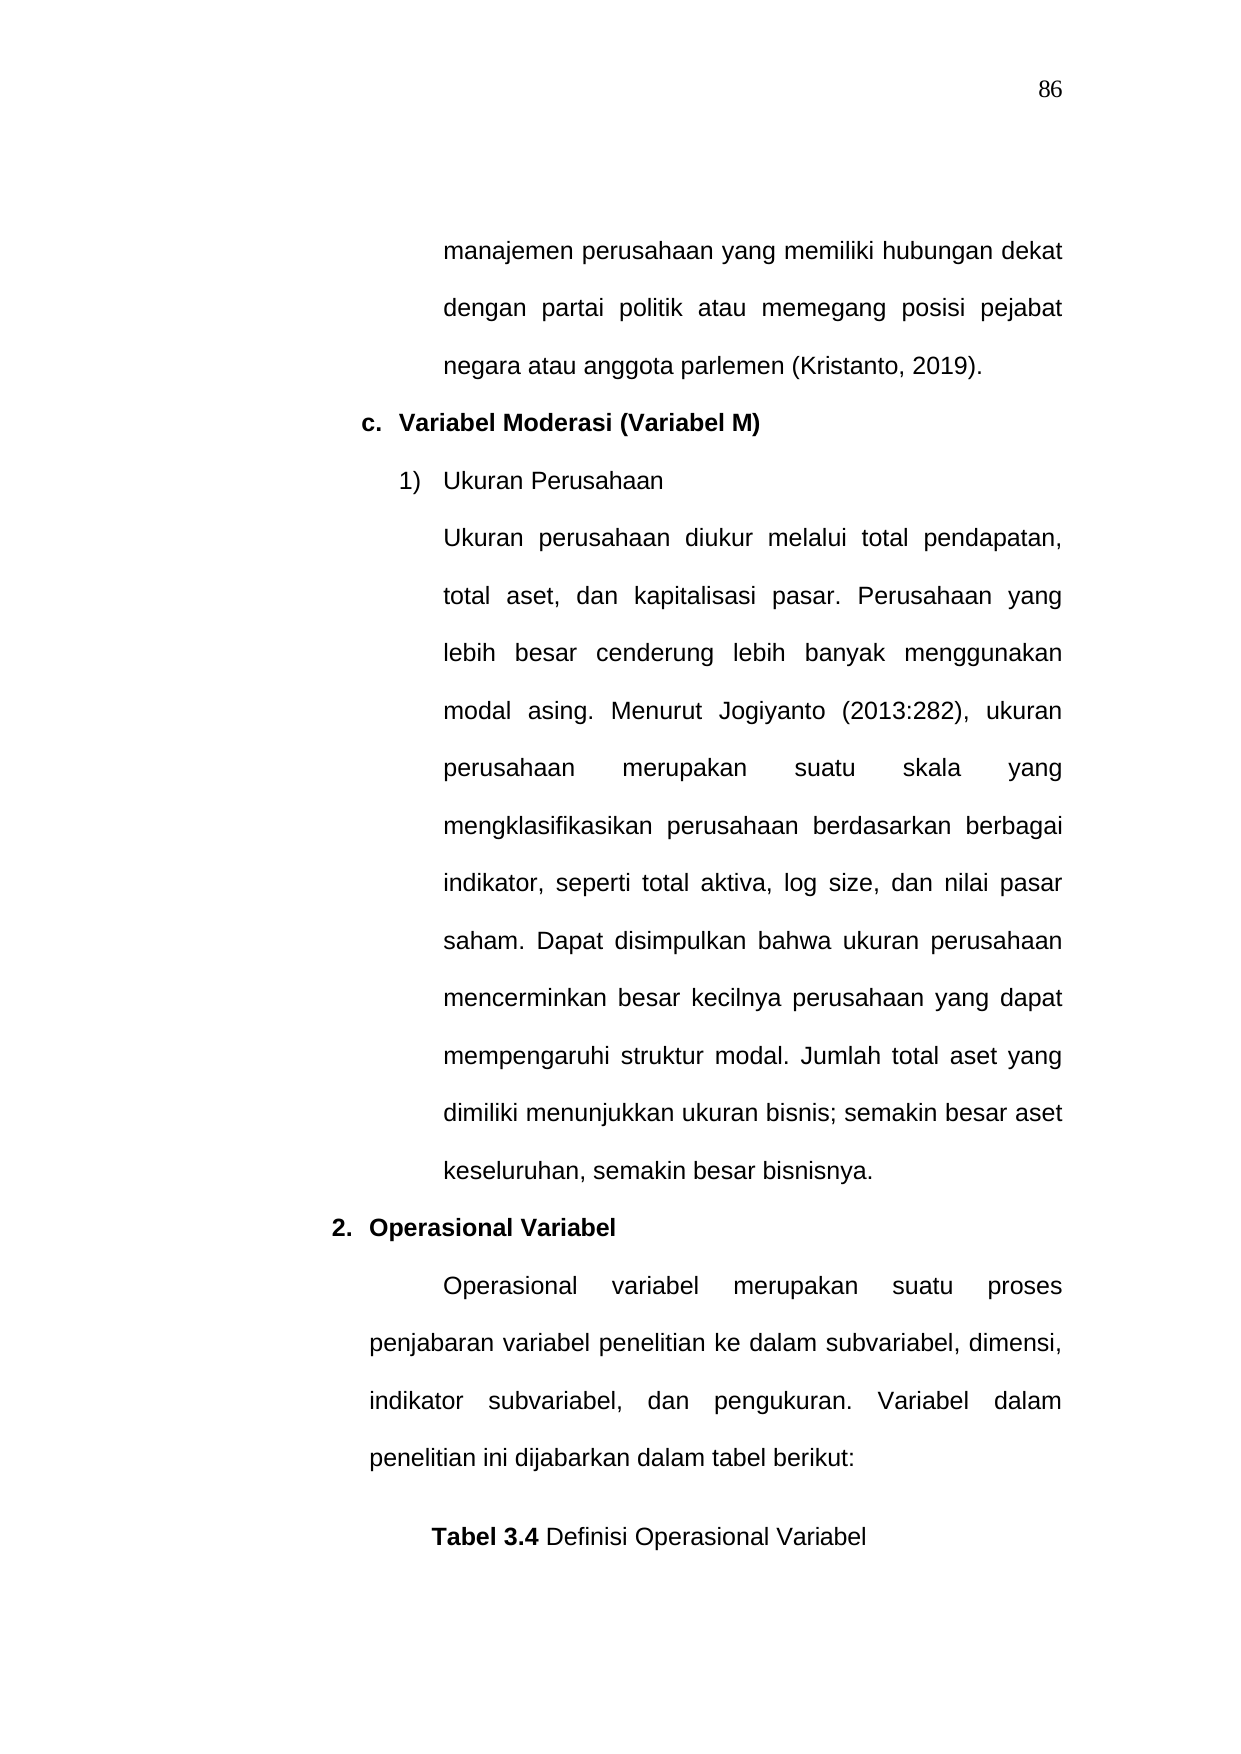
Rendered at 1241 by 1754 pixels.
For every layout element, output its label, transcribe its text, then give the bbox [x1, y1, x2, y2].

list Ukuran Perusahaan [399, 466, 1137, 494]
subtitle Operasional Variabel [332, 1213, 1137, 1242]
text Operasional variabel merupakan suatu proses penjabaran variabel penelitian ke dalam subvariabel, dimensi, indikator subvariabel, dan pengukuran. Variabel dalam penelitian ini dijabarkan dalam tabel berikut: [369, 1271, 1063, 1472]
subtitle Variabel Moderasi (Variabel M) [361, 408, 1137, 437]
text Tabel 3.4 Definisi Operasional Variabel [431, 1522, 1137, 1550]
text manajemen perusahaan yang memiliki hubungan dekat dengan partai politik atau memegang posisi pejabat negara atau anggota parlemen (Kristanto, 2019). [443, 236, 1063, 379]
text Ukuran perusahaan diukur melalui total pendapatan, total aset, dan kapitalisasi pasar. Perusahaan yang lebih besar cenderung lebih banyak menggunakan modal asing. Menurut Jogiyanto (2013:282), ukuran perusahaan merupakan suatu skala yang mengklasifikasikan perusahaan berdasarkan berbagai indikator, seperti total aktiva, log size, dan nilai pasar saham. Dapat disimpulkan bahwa ukuran perusahaan mencerminkan besar kecilnya perusahaan yang dapat mempengaruhi struktur modal. Jumlah total aset yang dimiliki menunjukkan ukuran bisnis; semakin besar aset keseluruhan, semakin besar bisnisnya. [443, 523, 1063, 1184]
